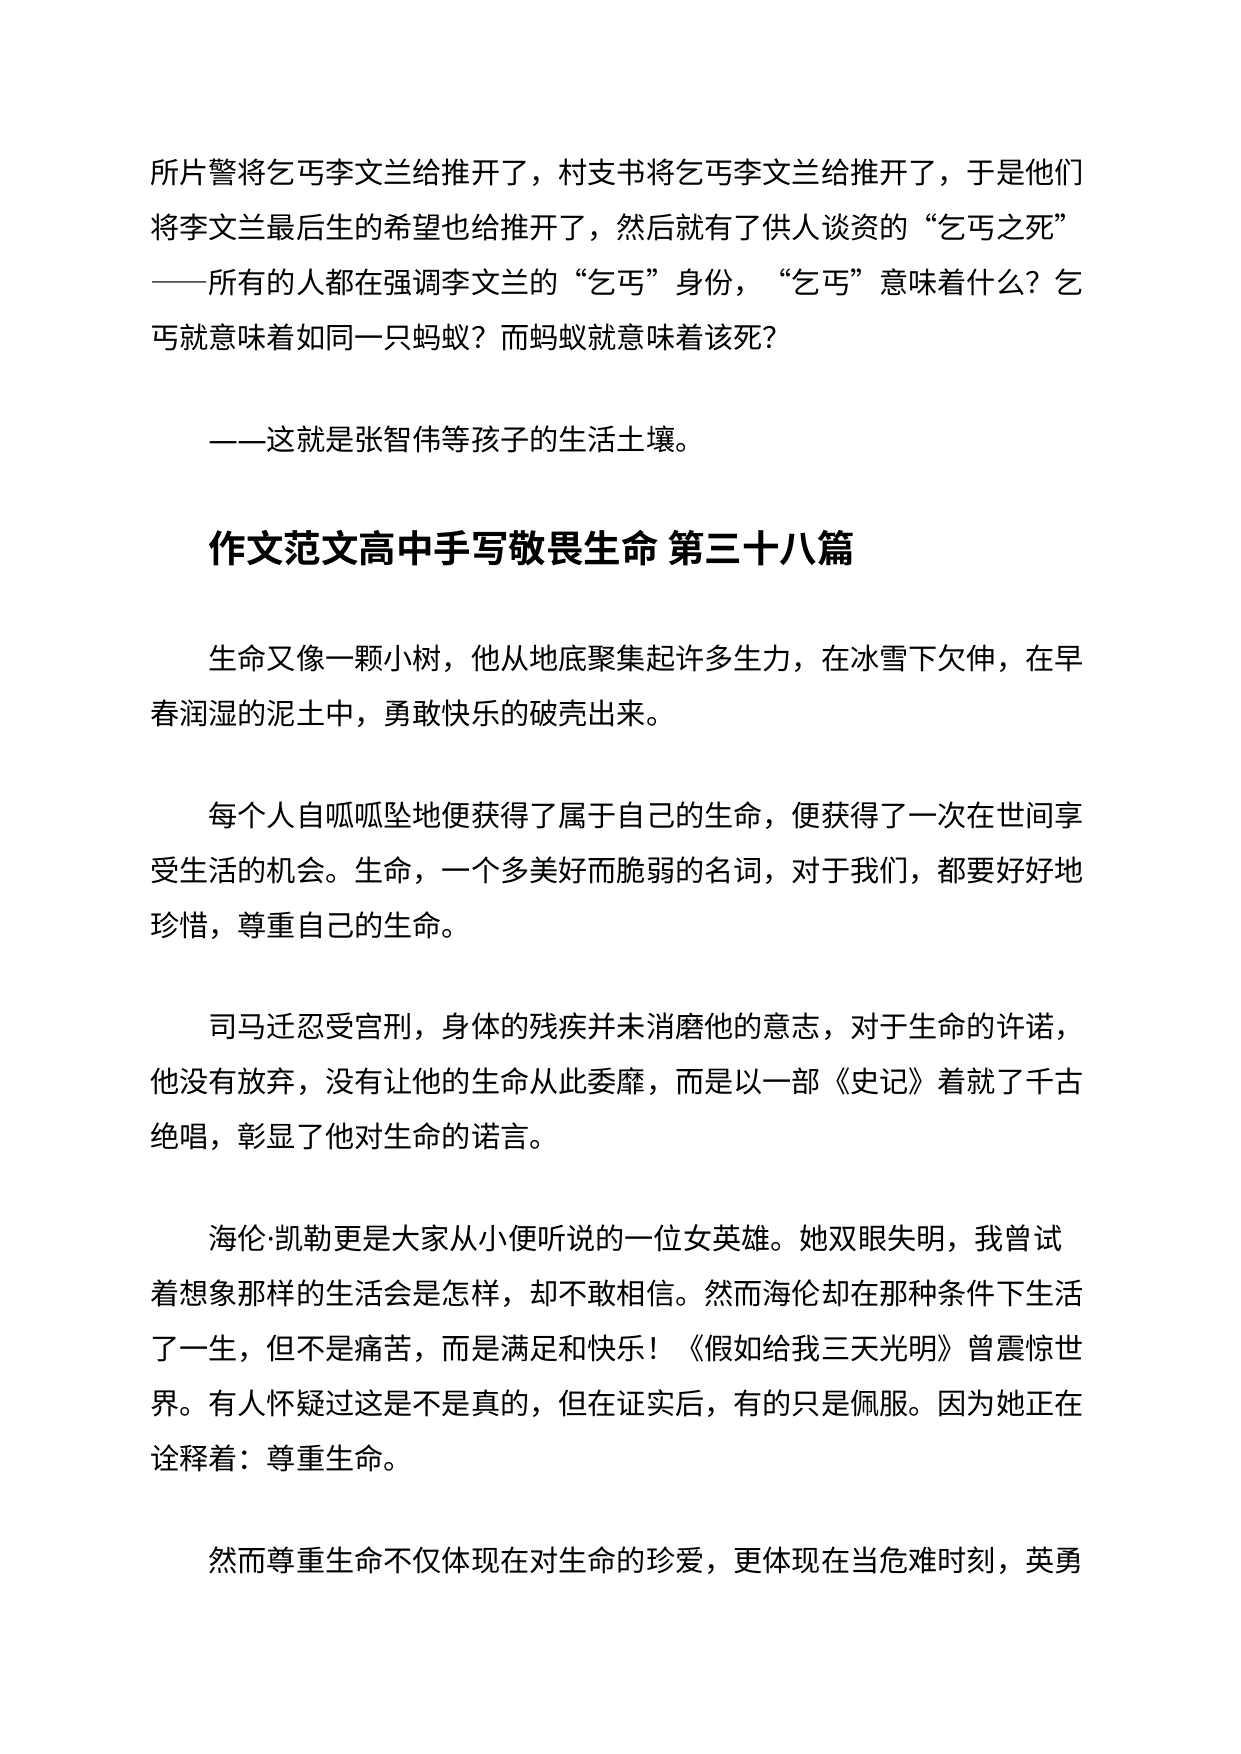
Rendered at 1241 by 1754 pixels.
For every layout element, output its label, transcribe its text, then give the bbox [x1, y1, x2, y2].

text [150, 1537, 1090, 1579]
text 作文范文高中手写敬畏生命 第三十八篇 [150, 518, 1090, 573]
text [150, 150, 1090, 357]
text ——这就是张智伟等孩子的生活土壤。 [150, 416, 1090, 459]
text 生命又像一颗小树，他从地底聚集起许多生力，在冰雪下欠伸，在早春润湿的泥土中，勇敢快乐的破壳出来。 [150, 636, 1090, 733]
text 海伦·凯勒更是大家从小便听说的一位女英雄。她双眼失明，我曾试着想象那样的生活会是怎样，却不敢相信。然而海伦却在那种条件下生活了一生，但不是痛苦，而是满足和快乐！《假如给我三天光明》曾震惊世界。有人怀疑过这是不是真的，但在证实后，有的只是佩服。因为她正在诠释着：尊重生命。 [150, 1216, 1090, 1478]
text 每个人自呱呱坠地便获得了属于自己的生命，便获得了一次在世间享受生活的机会。生命，一个多美好而脆弱的名词，对于我们，都要好好地珍惜，尊重自己的生命。 [150, 792, 1090, 944]
text 司马迁忍受宫刑，身体的残疾并未消磨他的意志，对于生命的许诺，他没有放弃，没有让他的生命从此委靡，而是以一部《史记》着就了千古绝唱，彰显了他对生命的诺言。 [150, 1004, 1090, 1156]
